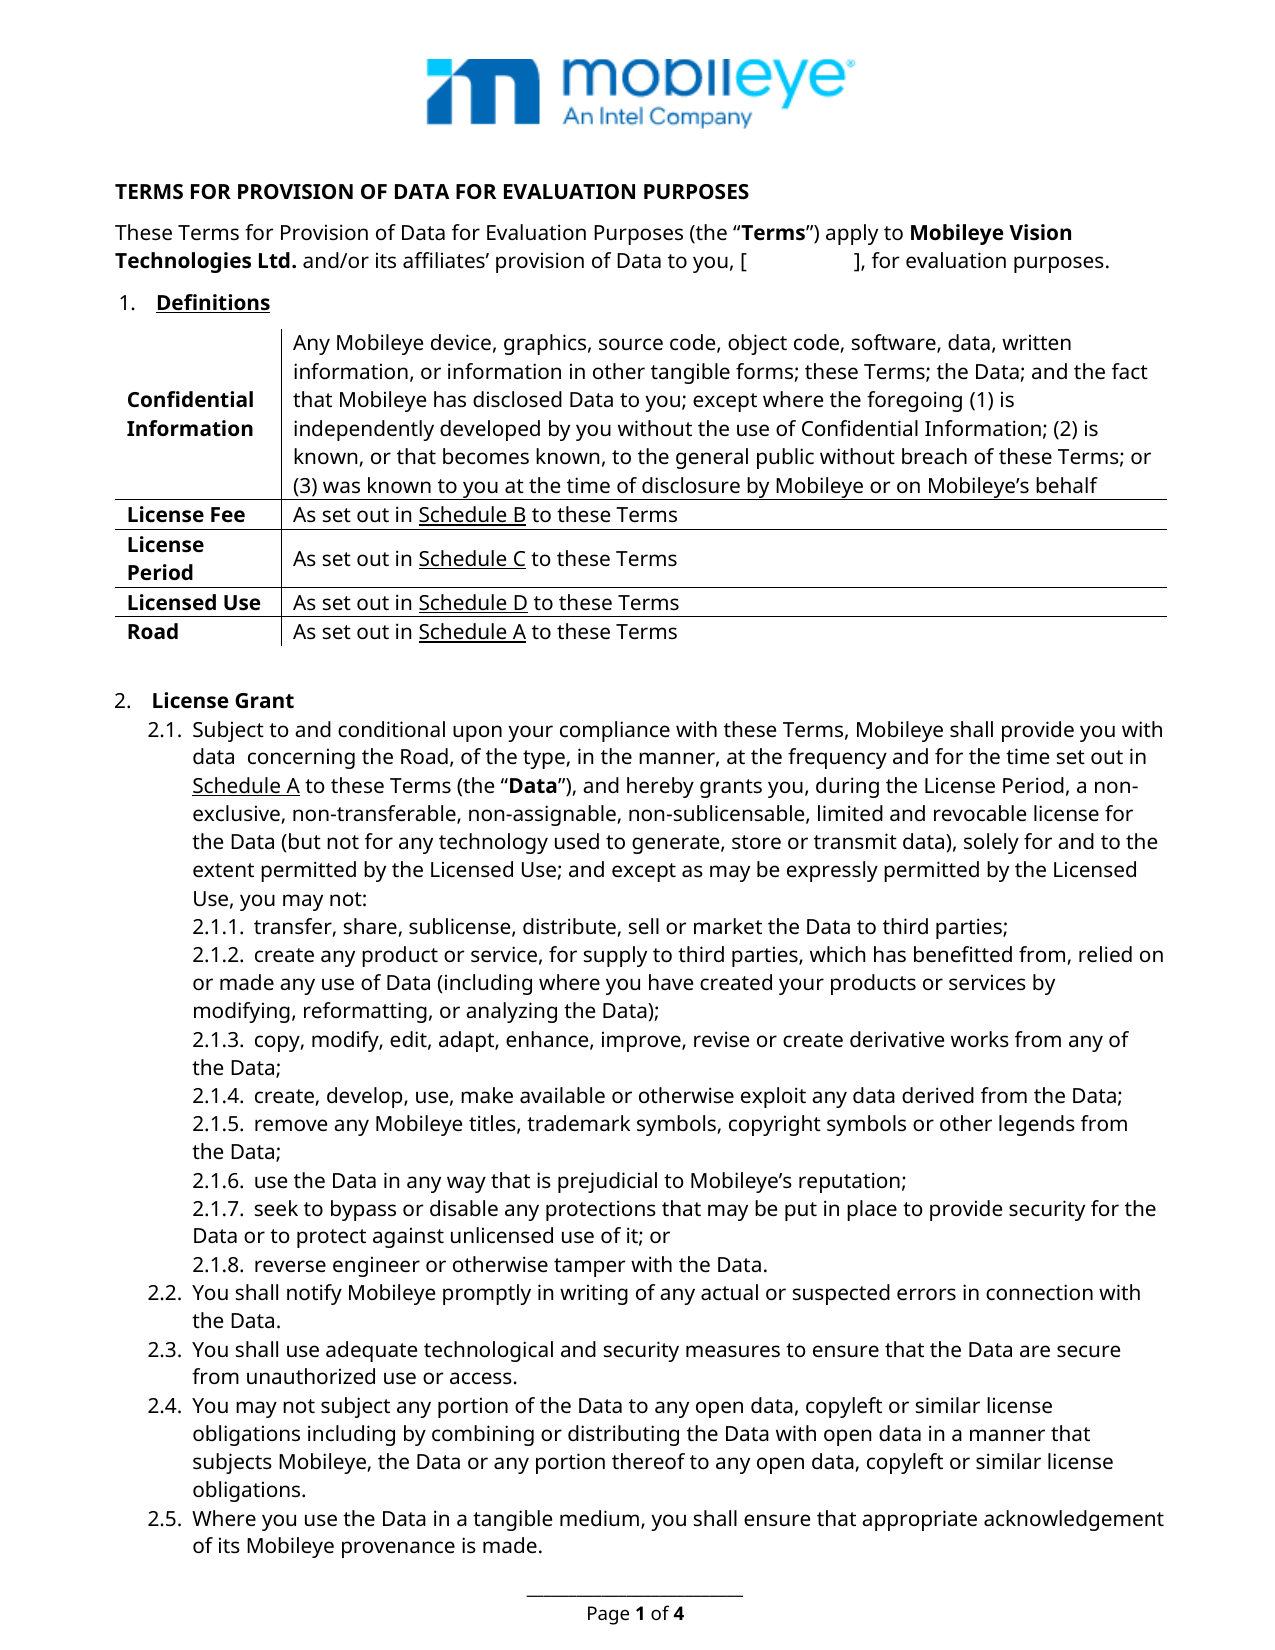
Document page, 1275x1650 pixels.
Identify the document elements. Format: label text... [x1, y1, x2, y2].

table_cell As set out in Schedule D to these Terms [282, 588, 1167, 616]
picture [743, 65, 765, 75]
list Subject to and conditional upon your compliance with these Terms, Mobileye shall provide you with data concerning the Road, of the type, in the manner, at the frequency and for the time set out in Schedule A to these Terms (the “Data”), and hereby grants you, during the License Period, a non-exclusive, non-transferable, non-assignable, non-sublicensable, limited and revocable license for the Data (but not for any technology used to generate, store or transmit data), solely for and to the extent permitted by the Licensed Use; and except as may be expressly permitted by the Licensed Use, you may not: [147, 714, 1166, 912]
table_cell Road [115, 617, 281, 646]
list License Grant [114, 686, 1166, 714]
list You shall notify Mobileye promptly in writing of any actual or suspected errors in connection with the Data. [147, 1278, 1166, 1334]
list use the Data in any way that is prejudicial to Mobileye’s reputation; [192, 1166, 1166, 1194]
list You shall use adequate technological and security measures to ensure that the Data are secure from unauthorized use or access. [147, 1334, 1166, 1391]
list copy, modify, edit, adapt, enhance, improve, revise or create derivative works from any of the Data; [192, 1025, 1166, 1081]
table_cell As set out in Schedule A to these Terms [282, 617, 1167, 646]
picture [425, 59, 856, 134]
list create any product or service, for supply to third parties, which has benefitted from, relied on or made any use of Data (including where you have created your products or services by modifying, reformatting, or analyzing the Data); [192, 940, 1166, 1025]
list Where you use the Data in a tangible medium, you shall ensure that appropriate acknowledgement of its Mobileye provenance is made. [147, 1504, 1166, 1560]
table_cell License Fee [115, 500, 281, 529]
list transfer, share, sublicense, distribute, sell or market the Data to third parties; [192, 912, 1166, 940]
text These Terms for Provision of Data for Evaluation Purposes (the “Terms”) apply to Mobileye Vision Technologies Ltd. and/or its affiliates’ provision of Data to you, [ ], for evaluation purposes. [115, 218, 1167, 275]
subtitle Definitions [118, 288, 1166, 316]
list seek to bypass or disable any protections that may be put in place to provide security for the Data or to protect against unlicensed use of it; or [192, 1194, 1166, 1250]
table_cell As set out in Schedule C to these Terms [282, 530, 1167, 587]
list You may not subject any portion of the Data to any open data, copyleft or similar license obligations including by combining or distributing the Data with open data in a manner that subjects Mobileye, the Data or any portion thereof to any open data, copyleft or similar license obligations. [147, 1391, 1166, 1504]
picture [817, 65, 839, 75]
list remove any Mobileye titles, trademark symbols, copyright symbols or other legends from the Data; [192, 1109, 1166, 1166]
table_header Any Mobileye device, graphics, source code, object code, software, data, written information, or information in other tangible forms; these Terms; the Data; and the fact that Mobileye has disclosed Data to you; except where the foregoing (1) is independently developed by you without the use of Confidential Information; (2) is known, or that becomes known, to the general public without breach of these Terms; or (3) was known to you at the time of disclosure by Mobileye or on Mobileye’s behalf [282, 329, 1167, 499]
table_header Confidential Information [115, 329, 281, 499]
table_cell As set out in Schedule B to these Terms [282, 500, 1167, 529]
table_cell Licensed Use [115, 588, 281, 616]
list create, develop, use, make available or otherwise exploit any data derived from the Data; [192, 1081, 1166, 1109]
table_cell License Period [115, 530, 281, 587]
text TERMS FOR PROVISION OF DATA FOR EVALUATION PURPOSES [115, 177, 1167, 206]
list reverse engineer or otherwise tamper with the Data. [192, 1250, 1166, 1278]
